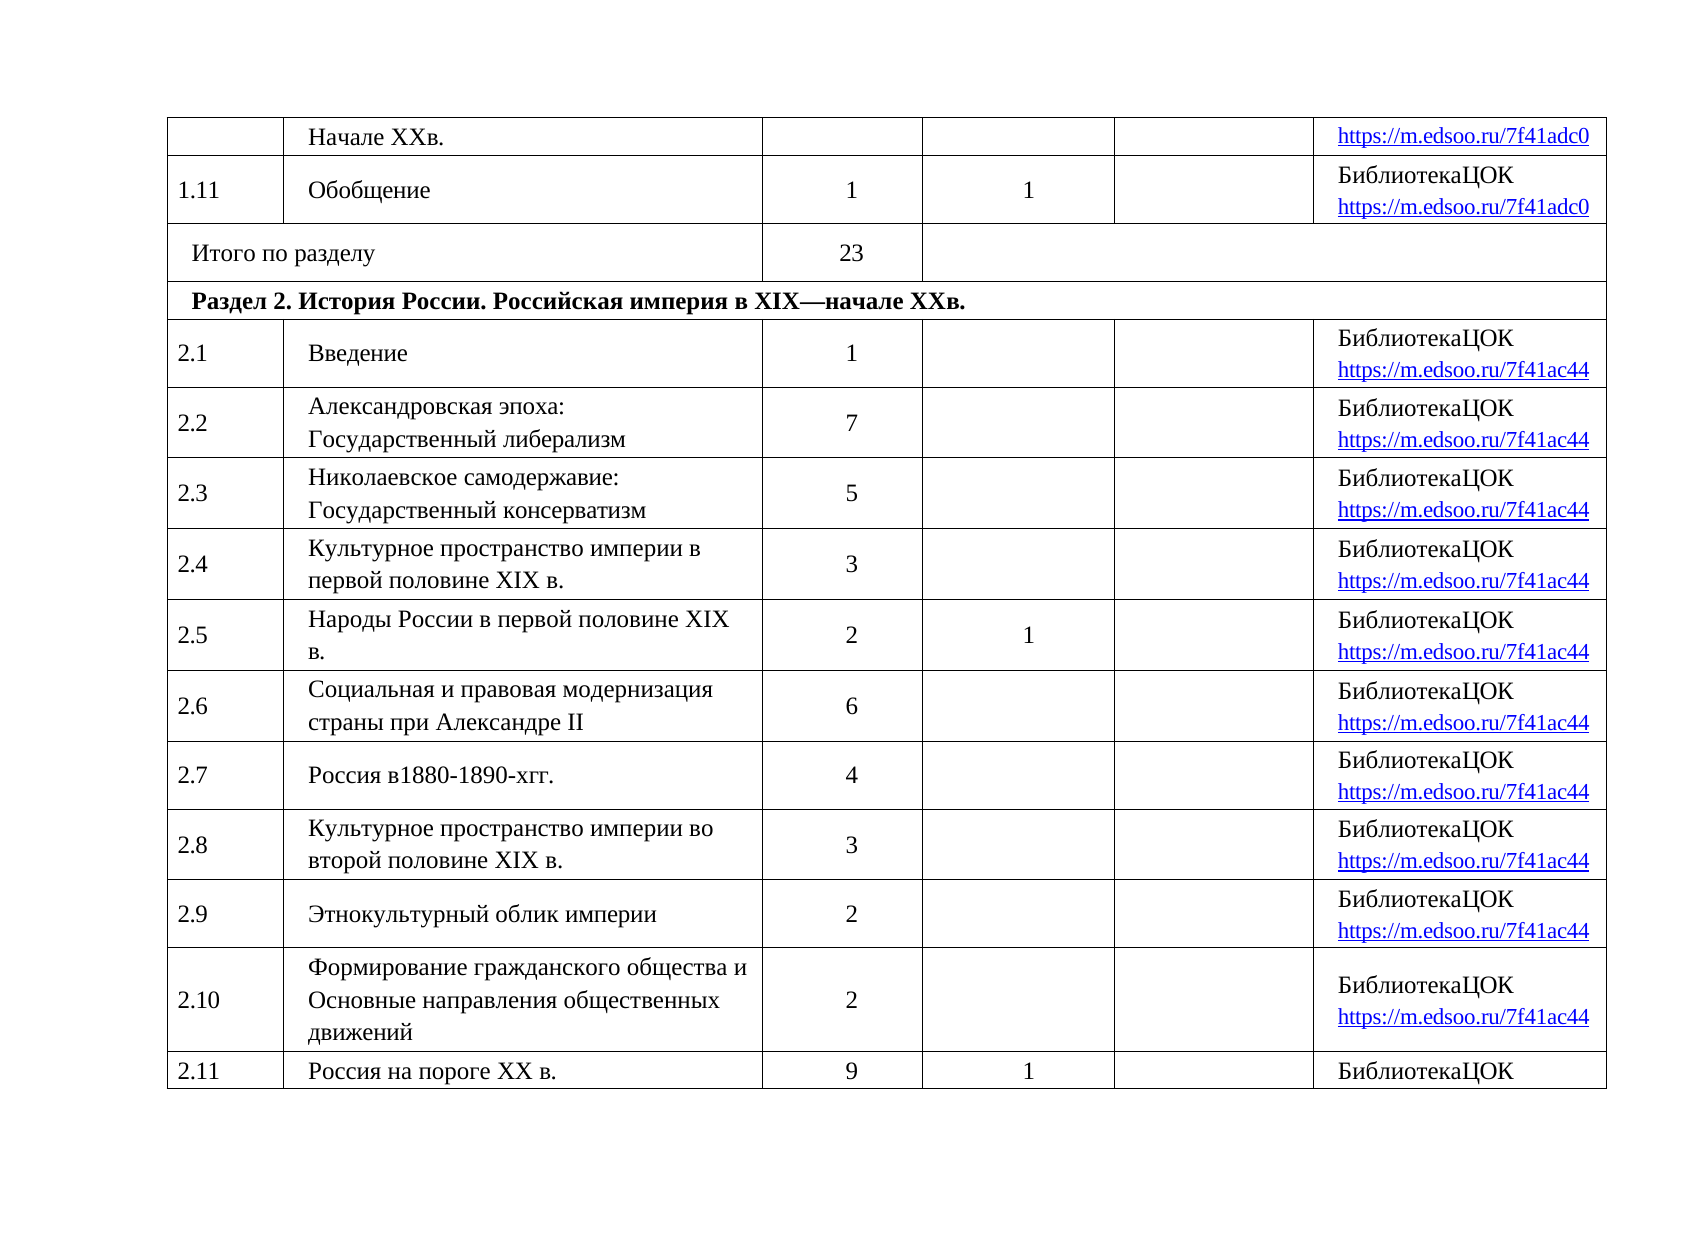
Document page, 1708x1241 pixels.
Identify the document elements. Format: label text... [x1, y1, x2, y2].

table_cell 5 [763, 458, 922, 528]
table_cell [923, 529, 1114, 599]
table_cell 2.5 [168, 600, 283, 669]
table_cell 2.10 [168, 948, 283, 1051]
table_header Начале XXв. [284, 118, 762, 155]
table_cell 23 [763, 224, 922, 281]
table_header [1115, 118, 1313, 155]
table_cell 1 [923, 600, 1114, 669]
table_header https://m.edsoo.ru/7f41adc0 [1314, 118, 1606, 155]
table_cell [1115, 458, 1313, 528]
table_cell [923, 458, 1114, 528]
table_cell 6 [763, 671, 922, 741]
table_cell 1.11 [168, 156, 283, 223]
table_cell 2 [763, 948, 922, 1051]
table_cell 2.8 [168, 810, 283, 879]
table_cell Культурное пространство империи в первой половине XIX в. [284, 529, 762, 599]
table_cell Раздел 2. История России. Российская империя в XIX—начале XXв. [168, 282, 1606, 319]
table_cell [923, 224, 1606, 281]
table_cell 2.7 [168, 742, 283, 808]
table_cell [1115, 156, 1313, 223]
table_cell 7 [763, 388, 922, 457]
table_cell Этнокультурный облик империи [284, 880, 762, 947]
table_cell 2.11 [168, 1052, 283, 1088]
table_cell [923, 388, 1114, 457]
table_cell 4 [763, 742, 922, 808]
table_cell БиблиотекаЦОК https://m.edsoo.ru/7f41ac44 [1314, 600, 1606, 669]
table_cell [923, 671, 1114, 741]
table_cell Россия в1880-1890-хгг. [284, 742, 762, 808]
table_header [923, 118, 1114, 155]
table_cell [1115, 948, 1313, 1051]
table_cell [1115, 320, 1313, 387]
table_cell 1 [923, 156, 1114, 223]
table_cell [1115, 880, 1313, 947]
table_cell БиблиотекаЦОК https://m.edsoo.ru/7f41ac44 [1314, 742, 1606, 808]
table_cell БиблиотекаЦОК https://m.edsoo.ru/7f41ac44 [1314, 671, 1606, 741]
table_cell 9 [763, 1052, 922, 1088]
table_cell БиблиотекаЦОК https://m.edsoo.ru/7f41ac44 [1314, 880, 1606, 947]
table_cell [1115, 742, 1313, 808]
table_cell 2.6 [168, 671, 283, 741]
table_cell [1115, 600, 1313, 669]
table_cell Россия на пороге XX в. [284, 1052, 762, 1088]
table_cell 2.9 [168, 880, 283, 947]
table_cell Формирование гражданского общества и Основные направления общественных движений [284, 948, 762, 1051]
table_cell Введение [284, 320, 762, 387]
table_cell [923, 742, 1114, 808]
table_cell БиблиотекаЦОК [1314, 1052, 1606, 1088]
table_cell [1115, 810, 1313, 879]
table_cell 3 [763, 529, 922, 599]
table_cell 2.3 [168, 458, 283, 528]
table_cell Культурное пространство империи во второй половине XIX в. [284, 810, 762, 879]
table_cell 1 [923, 1052, 1114, 1088]
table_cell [1314, 948, 1606, 1051]
table_cell [923, 948, 1114, 1051]
table_cell Итого по разделу [168, 224, 762, 281]
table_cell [1314, 156, 1606, 223]
table_cell 2 [763, 600, 922, 669]
table_cell [1115, 671, 1313, 741]
table_cell Николаевское самодержавие: Государственный консерватизм [284, 458, 762, 528]
table_cell 2.1 [168, 320, 283, 387]
table_cell 3 [763, 810, 922, 879]
table_cell 2.2 [168, 388, 283, 457]
table_cell 1 [763, 156, 922, 223]
table_cell 2.4 [168, 529, 283, 599]
table_cell БиблиотекаЦОК https://m.edsoo.ru/7f41ac44 [1314, 810, 1606, 879]
table_cell [923, 810, 1114, 879]
table_cell БиблиотекаЦОК https://m.edsoo.ru/7f41ac44 [1314, 529, 1606, 599]
table_cell Александровская эпоха: Государственный либерализм [284, 388, 762, 457]
table_cell [923, 880, 1114, 947]
table_cell БиблиотекаЦОК https://m.edsoo.ru/7f41ac44 [1314, 320, 1606, 387]
table_cell [923, 320, 1114, 387]
table_cell Народы России в первой половине XIX в. [284, 600, 762, 669]
table_cell Обобщение [284, 156, 762, 223]
table_cell БиблиотекаЦОК https://m.edsoo.ru/7f41ac44 [1314, 388, 1606, 457]
table_header [168, 118, 283, 155]
table_cell [1115, 1052, 1313, 1088]
table_cell 2 [763, 880, 922, 947]
table_cell [1115, 388, 1313, 457]
table_cell Социальная и правовая модернизация страны при Александре II [284, 671, 762, 741]
table_cell 1 [763, 320, 922, 387]
table_header [763, 118, 922, 155]
table_cell БиблиотекаЦОК https://m.edsoo.ru/7f41ac44 [1314, 458, 1606, 528]
table_cell [1115, 529, 1313, 599]
